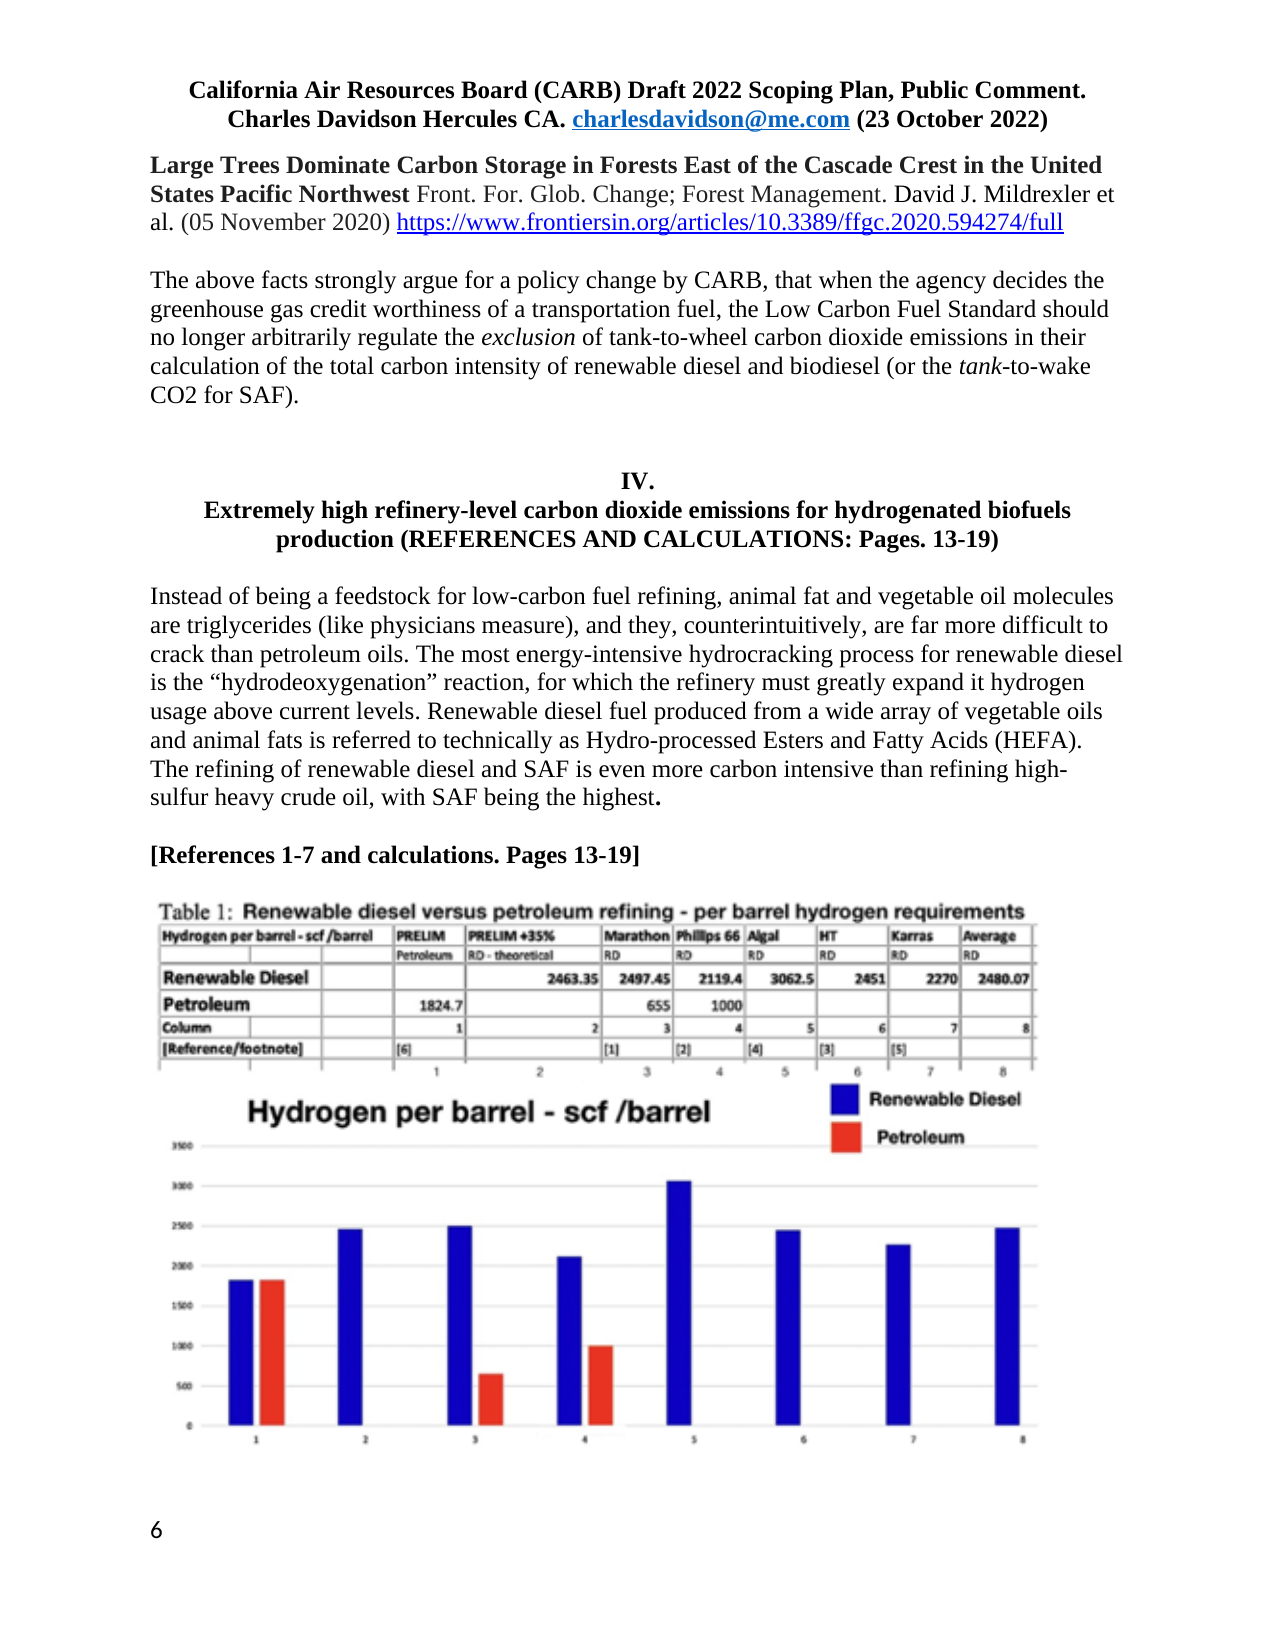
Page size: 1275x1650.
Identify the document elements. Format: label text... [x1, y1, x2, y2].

text The above facts strongly argue for a policy change by CARB, that when the agency decides the greenhouse gas credit worthiness of a transportation fuel, the Low Carbon Fuel Standard should no longer arbitrarily regulate the exclusion of tank-to-wheel carbon dioxide emissions in their calculation of the total carbon intensity of renewable diesel and biodiesel (or the tank-to-wake CO2 for SAF). [150, 265, 1125, 409]
picture [150, 897, 1049, 1455]
text Instead of being a feedstock for low-carbon fuel refining, animal fat and vegetable oil molecules are triglycerides (like physicians measure), and they, counterintuitively, are far more difficult to crack than petroleum oils. The most energy-intensive hydrocracking process for renewable diesel is the “hydrodeoxygenation” reaction, for which the refinery must greatly expand it hydrogen usage above current levels. Renewable diesel fuel produced from a wide array of vegetable oils and animal fats is referred to technically as Hydro-processed Esters and Fatty Acids (HEFA). The refining of renewable diesel and SAF is even more carbon intensive than refining high-sulfur heavy crude oil, with SAF being the highest. [150, 581, 1125, 811]
text Extremely high refinery-level carbon dioxide emissions for hydrogenated biofuels production (REFERENCES AND CALCULATIONS: Pages. 13-19) [150, 495, 1125, 552]
text Large Trees Dominate Carbon Storage in Forests East of the Cascade Crest in the United States Pacific Northwest Front. For. Glob. Change; Forest Management. David J. Mildrexler et al. (05 November 2020) https://www.frontiersin.org/articles/10.3389/ffgc.2020.594274/full [150, 150, 1125, 236]
text IV. [150, 466, 1125, 495]
text [References 1-7 and calculations. Pages 13-19] [150, 840, 1125, 869]
